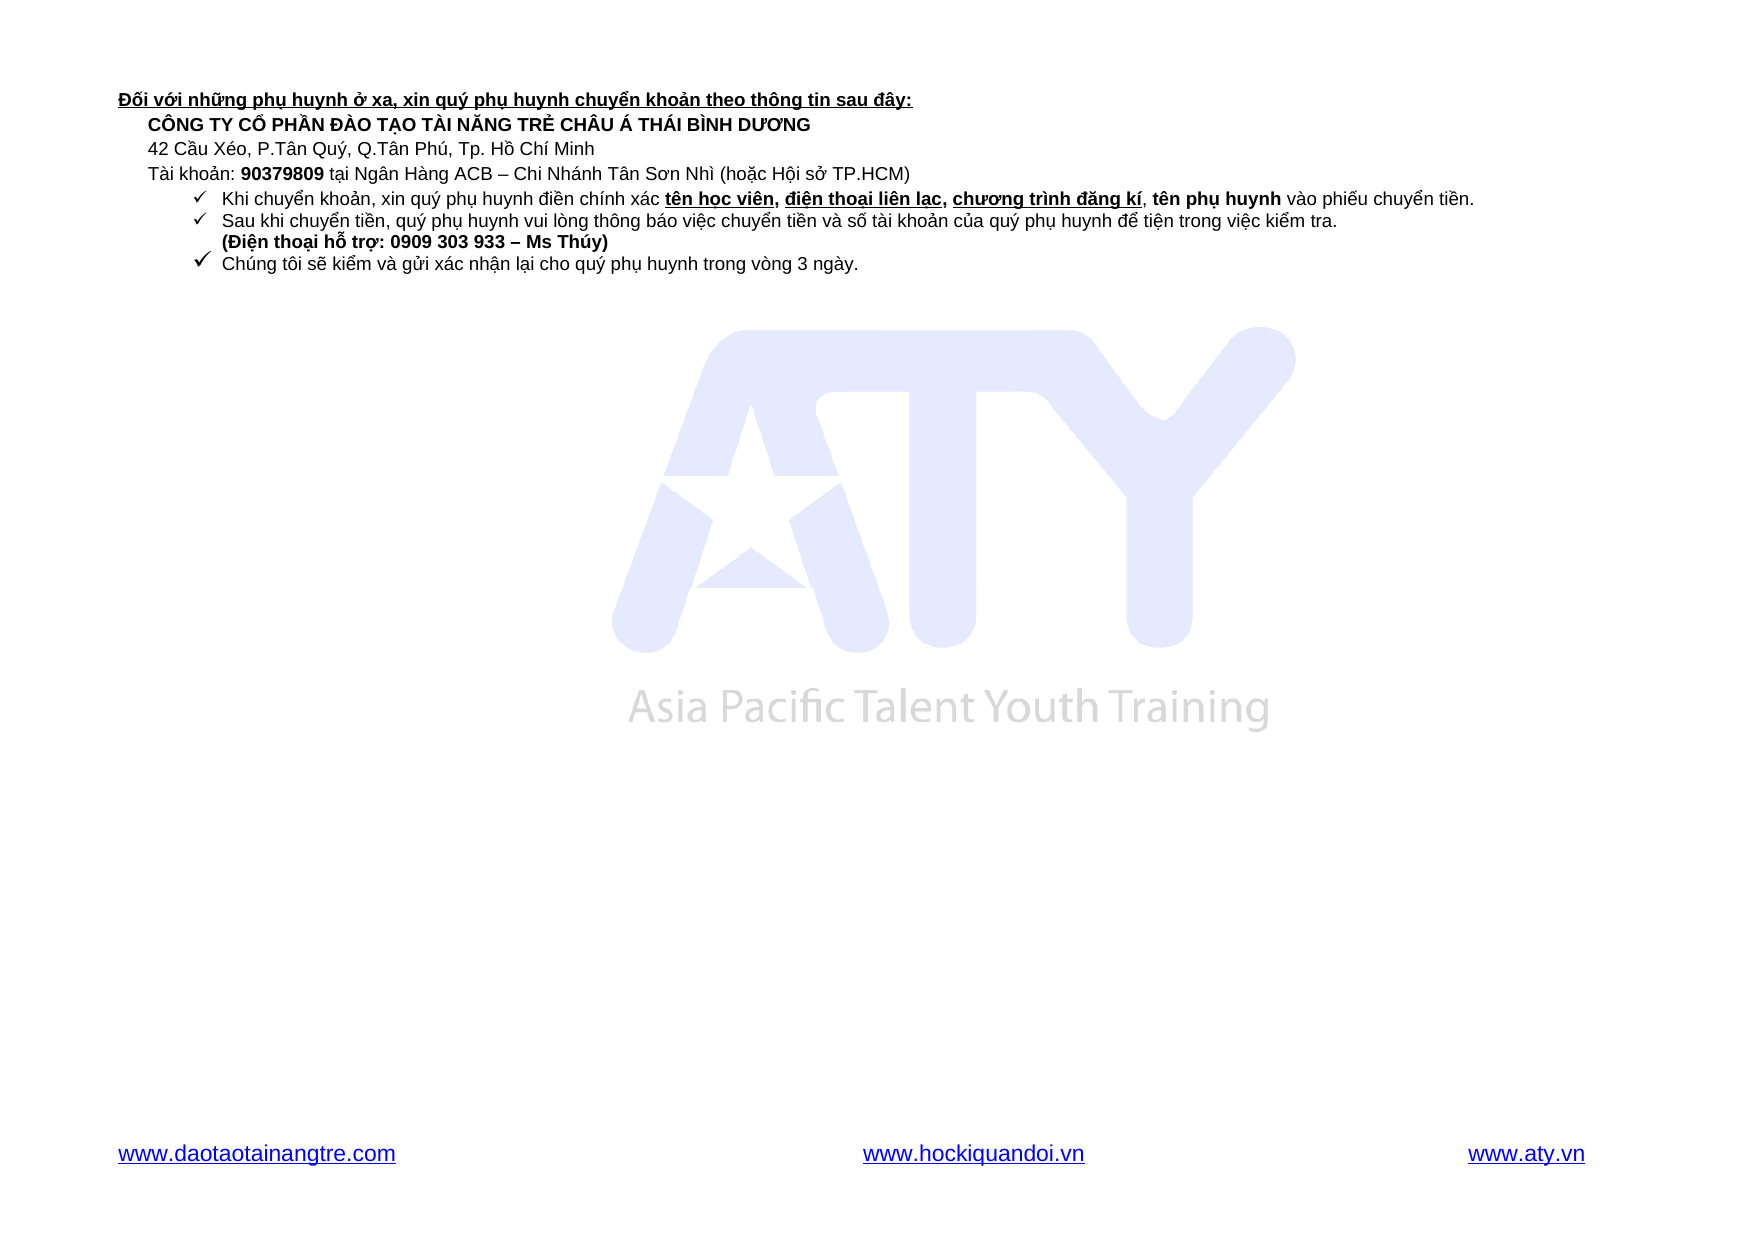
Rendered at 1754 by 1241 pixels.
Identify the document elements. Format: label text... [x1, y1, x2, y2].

text (Điện thoại hỗ trợ: 0909 303 933 – Ms Thúy) [162, 231, 1636, 253]
text CÔNG TY CỔ PHẦN ĐÀO TẠO TÀI NĂNG TRẺ CHÂU Á THÁI BÌNH DƯƠNG [118, 113, 1636, 135]
list Khi chuyển khoản, xin quý phụ huynh điền chính xác tên học viên, điện thoại liên lạc, chương trình đăng kí, tên phụ huynh vào phiếu chuyển tiền. [162, 188, 1636, 209]
text Đối với những phụ huynh ở xa, xin quý phụ huynh chuyển khoản theo thông tin sau đây: [118, 89, 1636, 110]
text 42 Cầu Xéo, P.Tân Quý, Q.Tân Phú, Tp. Hồ Chí Minh [118, 138, 1636, 160]
text Tài khoản: 90379809 tại Ngân Hàng ACB – Chi Nhánh Tân Sơn Nhì (hoặc Hội sở TP.HCM) [118, 163, 1636, 184]
list Sau khi chuyển tiền, quý phụ huynh vui lòng thông báo việc chuyển tiền và số tài khoản của quý phụ huynh để tiện trong việc kiểm tra. [162, 209, 1636, 231]
list Chúng tôi sẽ kiểm và gửi xác nhận lại cho quý phụ huynh trong vòng 3 ngày. [162, 253, 1636, 276]
